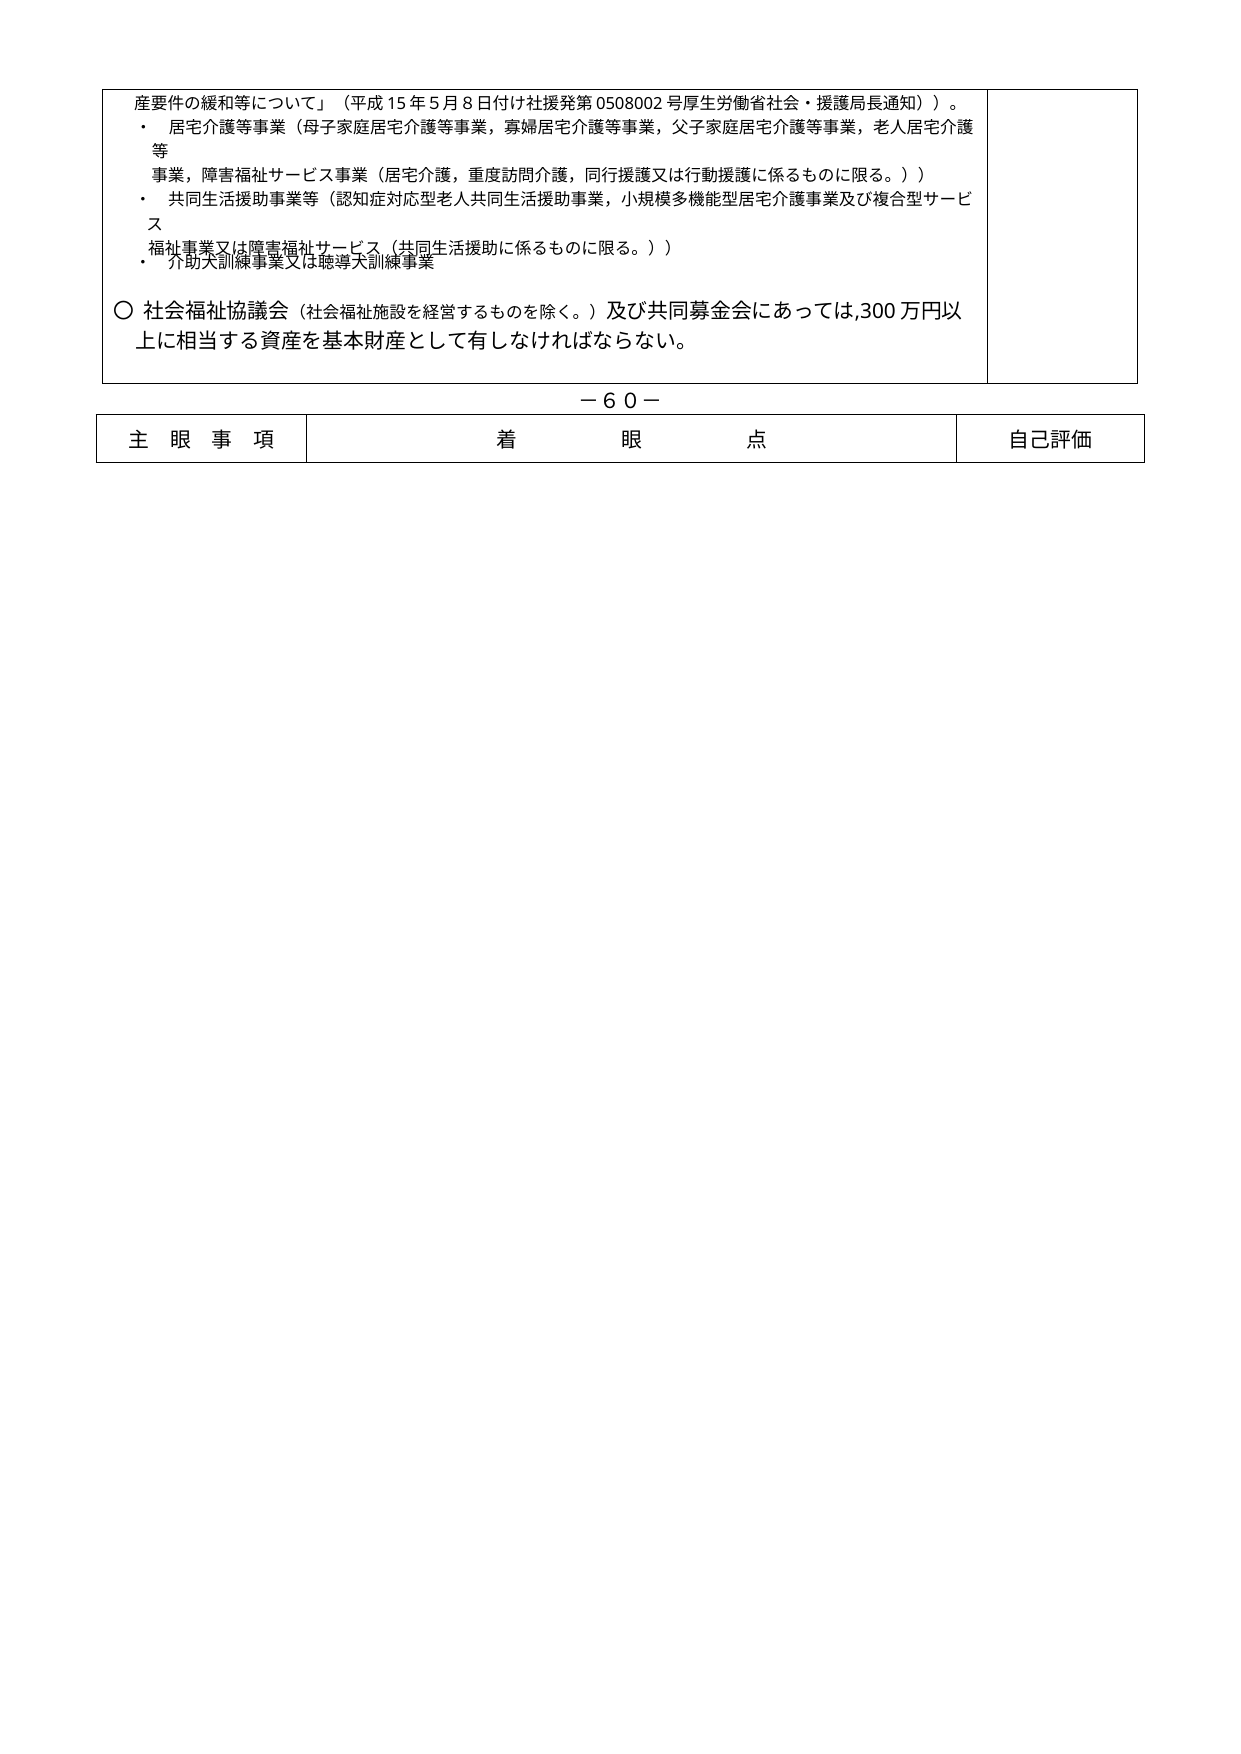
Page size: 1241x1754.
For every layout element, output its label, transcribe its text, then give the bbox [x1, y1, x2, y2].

table_header 主 眼 事 項 [97, 415, 306, 462]
table_header 自己評価 [957, 415, 1144, 462]
table_header 着 眼 点 [307, 415, 956, 462]
text －６０－ [89, 384, 1152, 414]
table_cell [103, 90, 987, 383]
